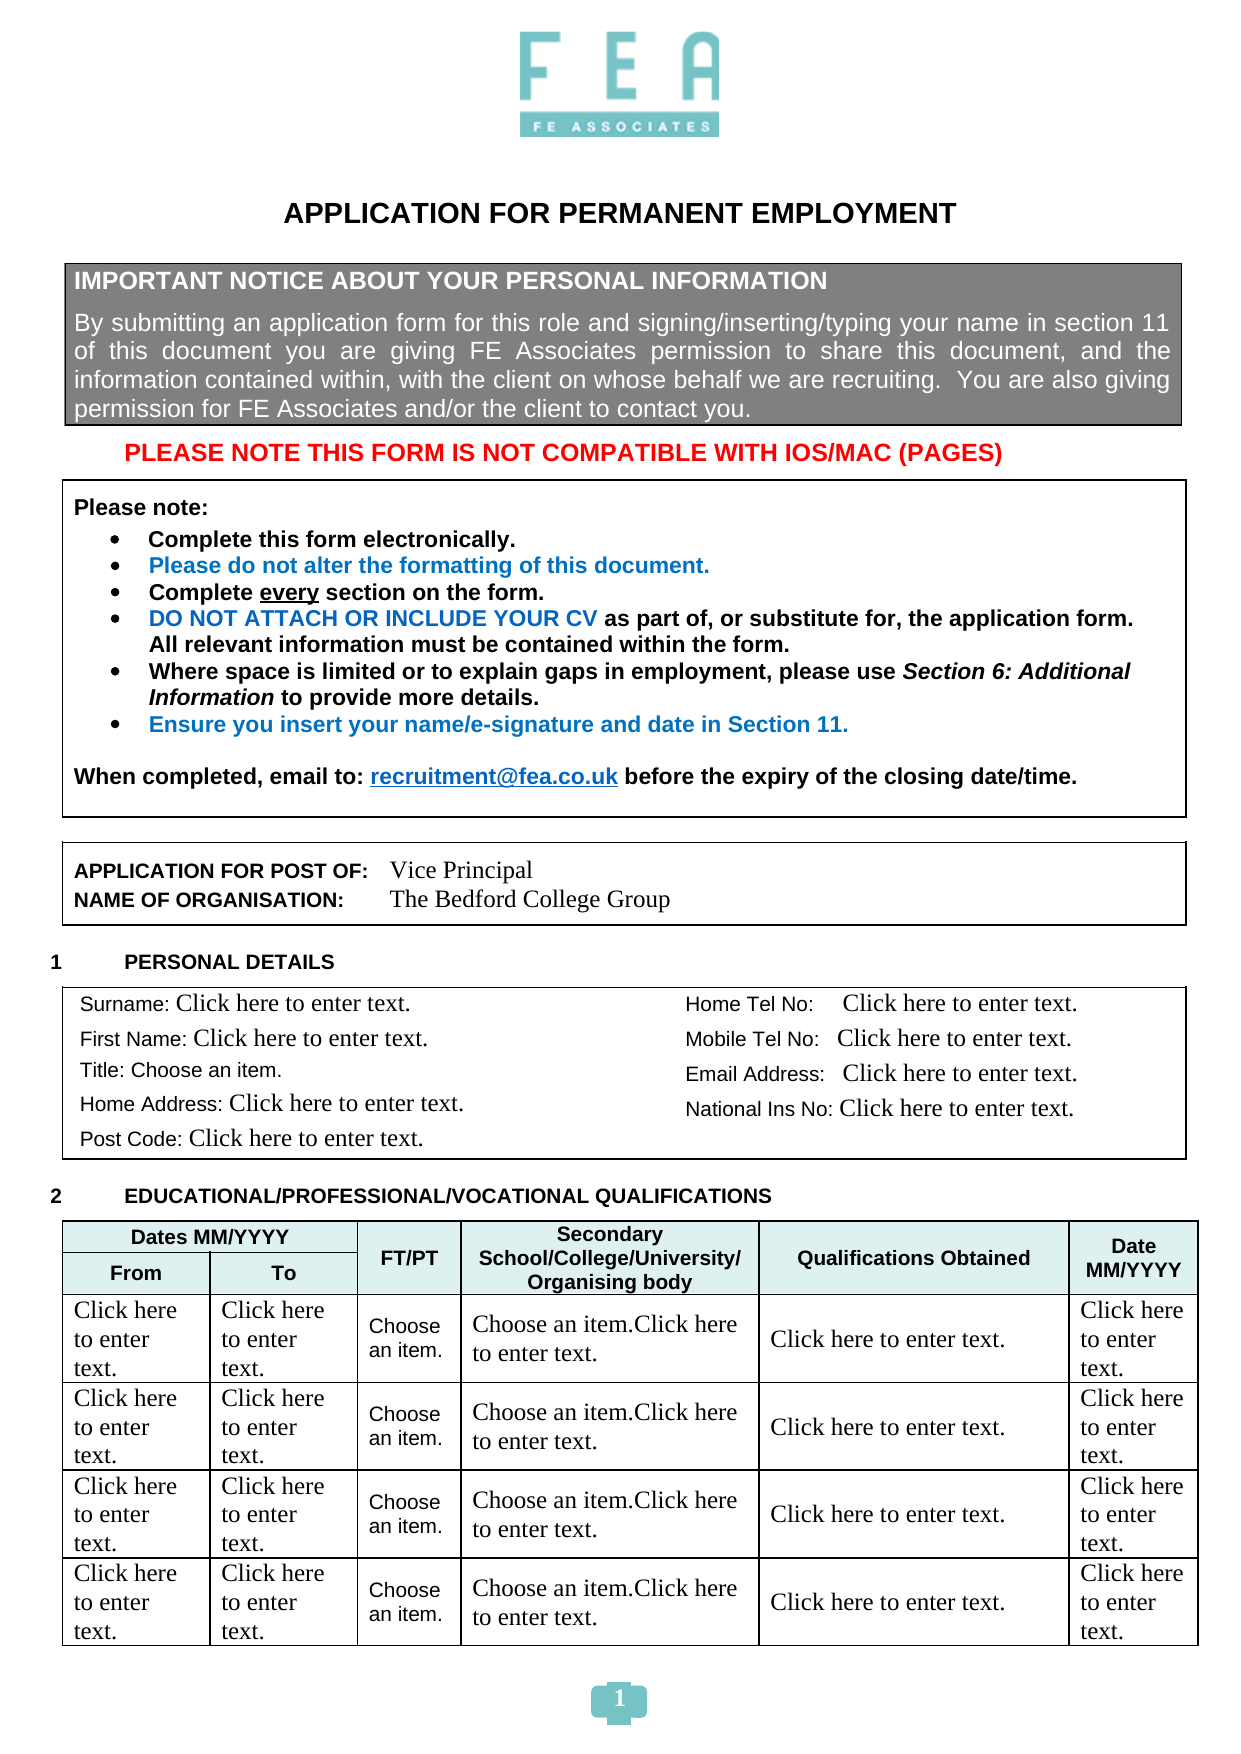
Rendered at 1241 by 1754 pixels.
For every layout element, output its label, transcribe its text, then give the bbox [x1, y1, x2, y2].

table_header APPLICATION FOR POST OF: NAME OF ORGANISATION: [63, 843, 1185, 924]
table_header Dates MM/YYYY [63, 1222, 357, 1251]
table_cell From [63, 1253, 209, 1293]
text By submitting an application form for this role and signing/inserting/typing your name in section 11 of this document you are giving FE Associates permission to share this document, and the information contained within, with the client on whose behalf we are recruiting. You are also giving permission for FE Associates and/or the client to contact you. [66, 304, 1181, 424]
table_header Secondary School/College/University/ Organising body [462, 1222, 758, 1293]
table_header FT/PT [358, 1222, 460, 1293]
table_header Please note: Complete this form electronically. Please do not alter the formatting of this document. Complete every section on the form. DO NOT ATTACH OR INCLUDE YOUR CV as part of, or substitute for, the application form. All relevant information must be contained within the form. Where space is limited or to explain gaps in employment, please use Section 6: Additional Information to provide more details. Ensure you insert your name/e-signature and date in Section 11. When completed, email to: recruitment@fea.co.uk before the expiry of the closing date/time. [63, 481, 1185, 816]
table_header Home Tel No: Mobile Tel No: Email Address: National Ins No: [657, 988, 1185, 1158]
table_header Qualifications Obtained [760, 1222, 1068, 1293]
text IMPORTANT NOTICE ABOUT YOUR PERSONAL INFORMATION [66, 264, 1181, 295]
text 2 EDUCATIONAL/PROFESSIONAL/VOCATIONAL QUALIFICATIONS [50, 1184, 1116, 1208]
picture [520, 31, 719, 137]
text 1 PERSONAL DETAILS [50, 950, 1116, 974]
table_header Surname: First Name: Title: Home Address: Post Code: [63, 988, 657, 1158]
text PLEASE NOTE THIS FORM IS NOT COMPATIBLE WITH IOS/MAC (PAGES) [124, 438, 1116, 467]
text APPLICATION FOR PERMANENT EMPLOYMENT [124, 196, 1116, 229]
table_header Date MM/YYYY [1070, 1222, 1197, 1293]
table_cell To [211, 1253, 357, 1293]
